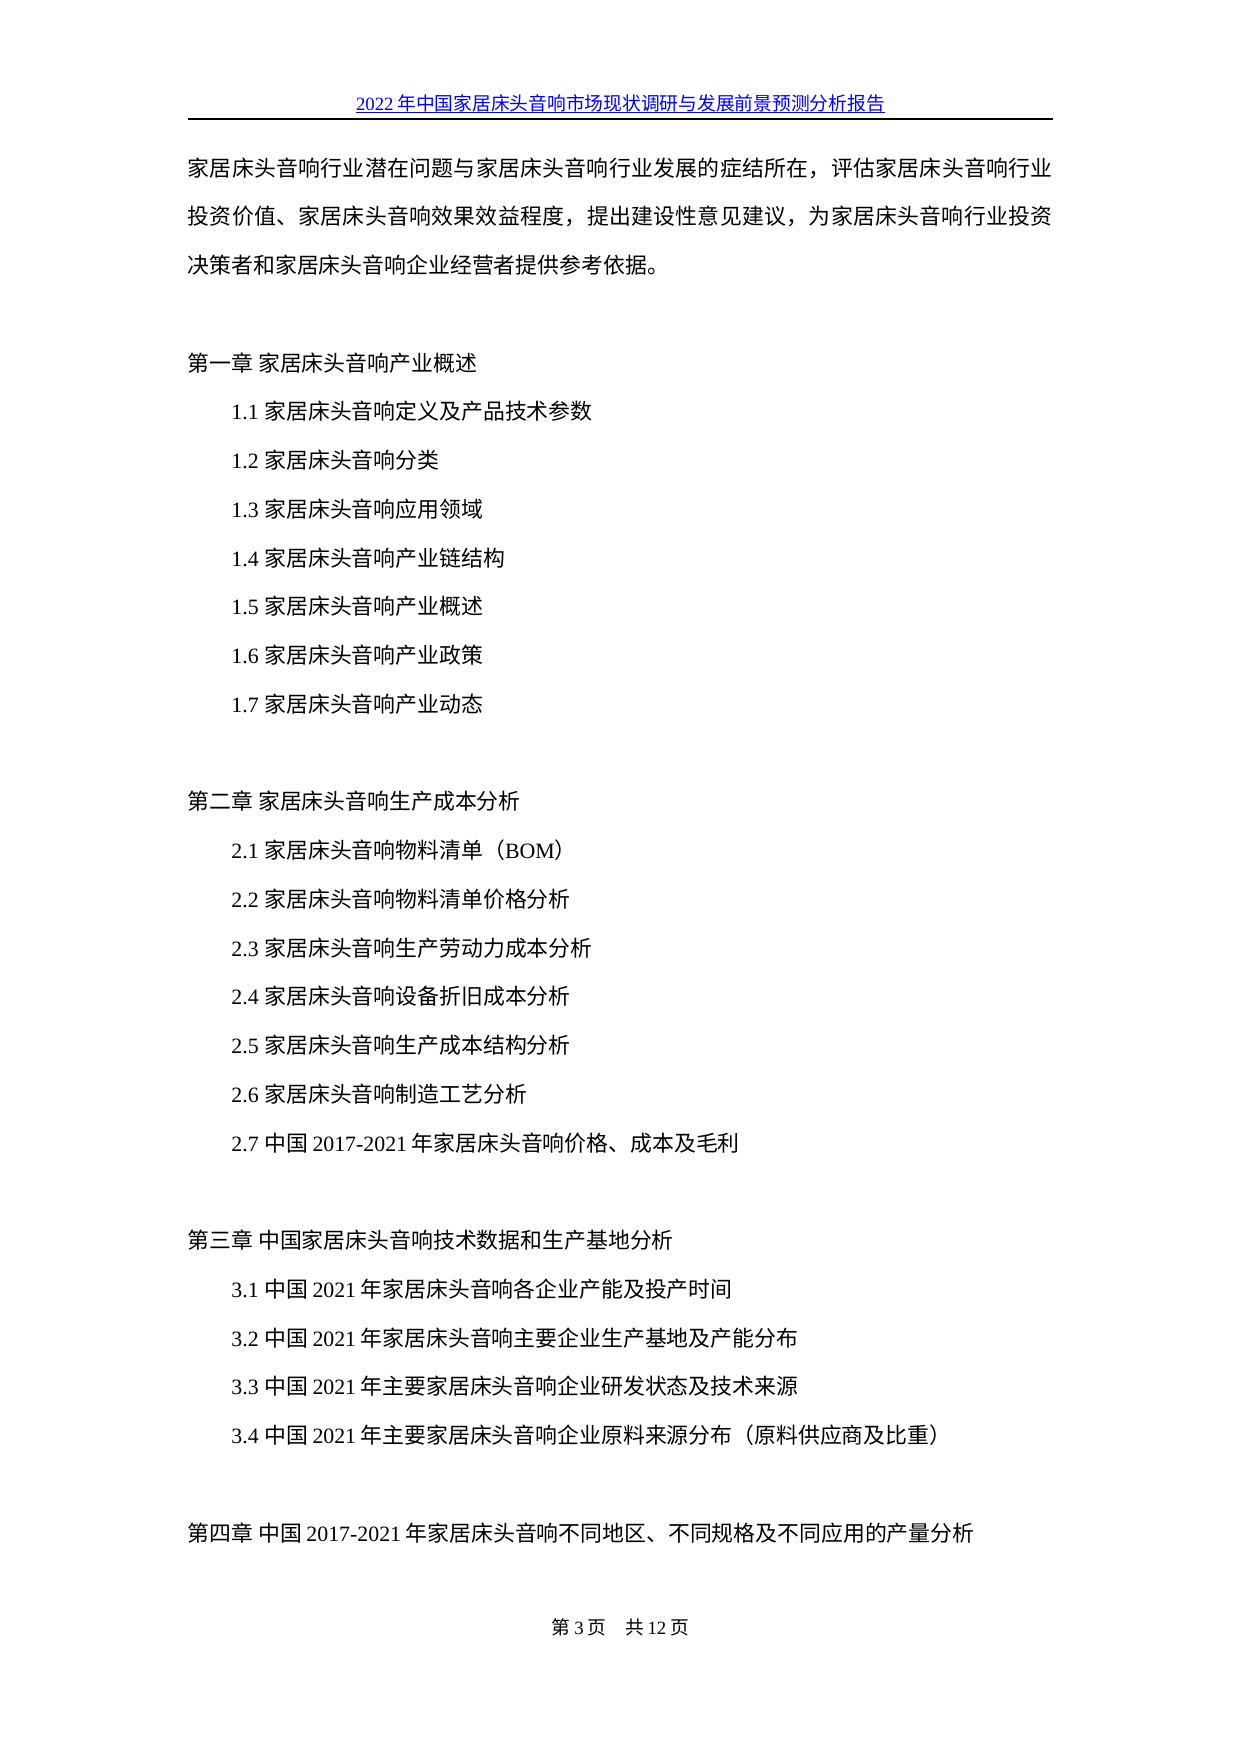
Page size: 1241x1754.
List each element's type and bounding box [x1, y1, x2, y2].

text [187, 150, 1053, 1548]
